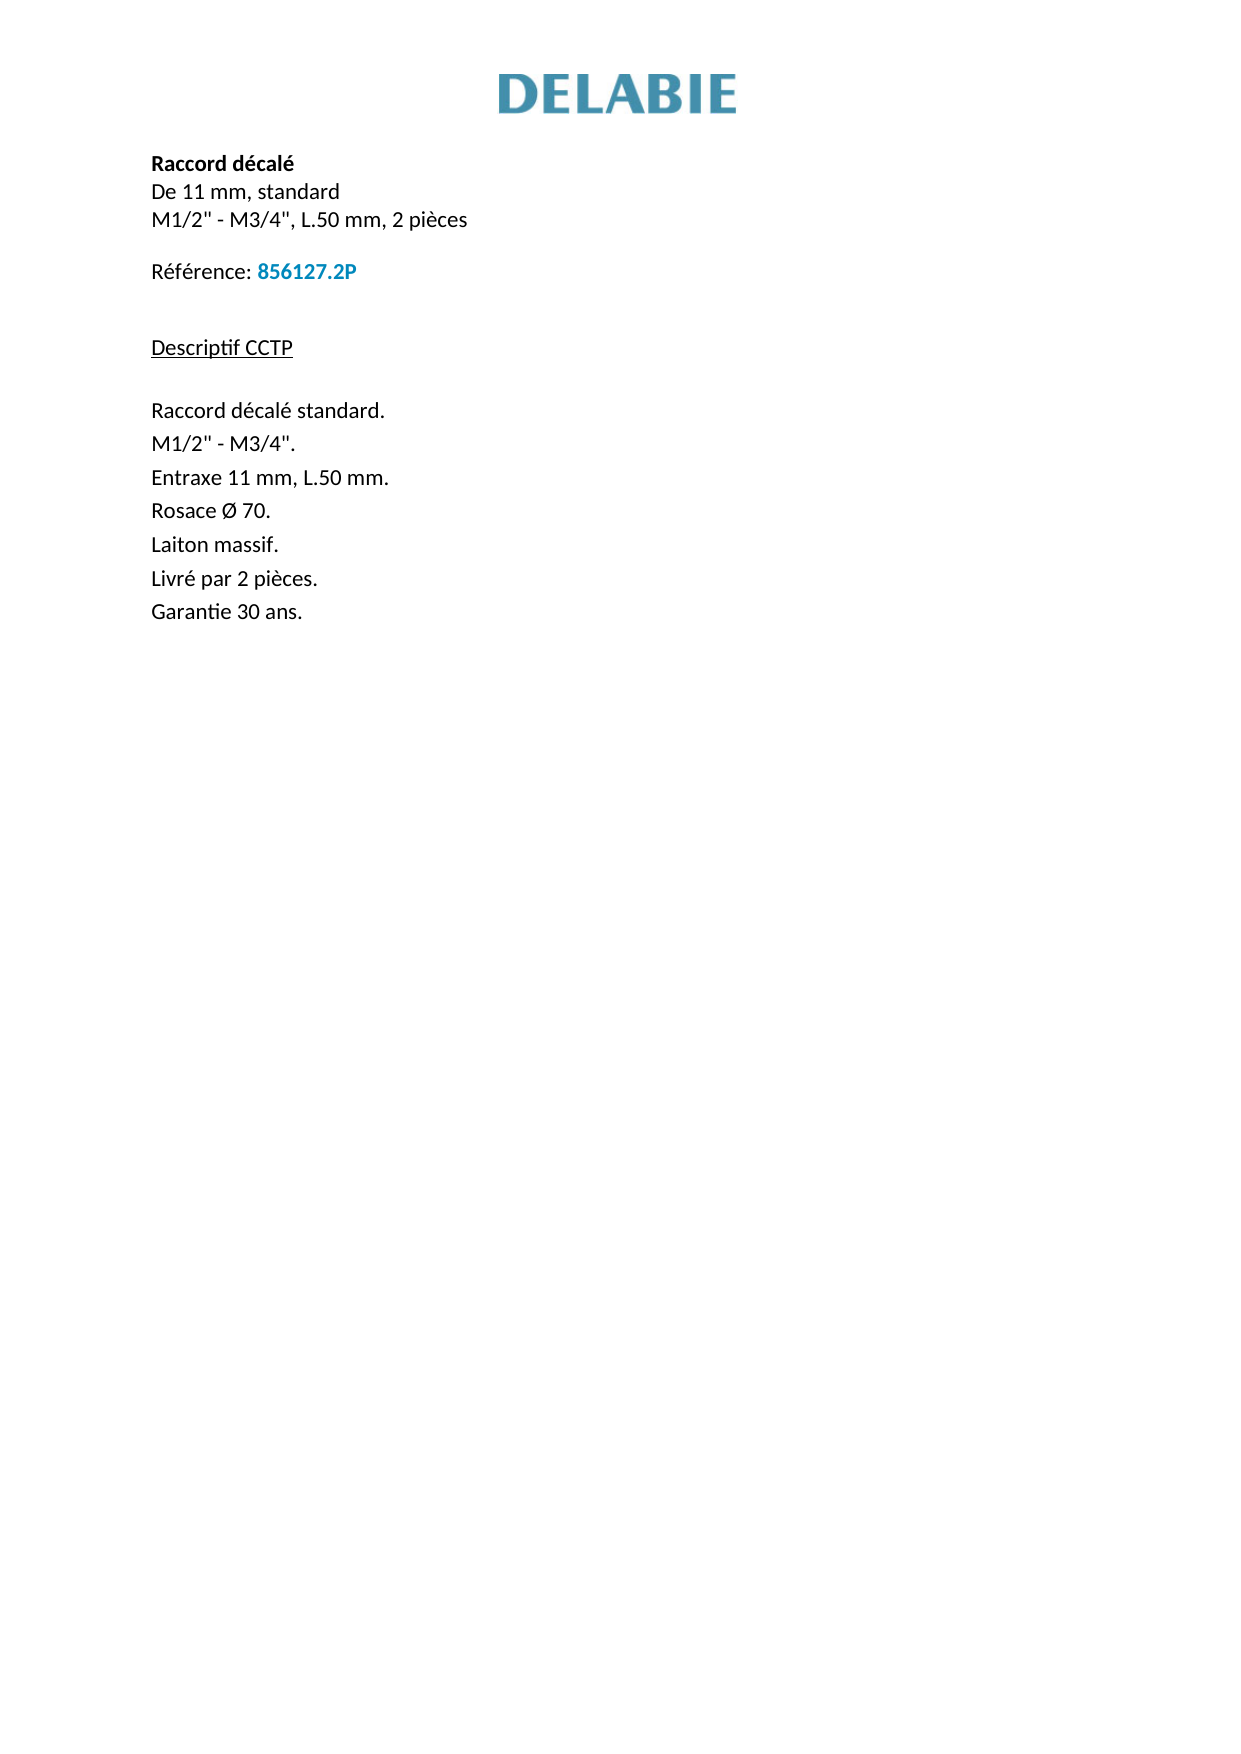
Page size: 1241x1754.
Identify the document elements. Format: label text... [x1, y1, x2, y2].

text Descriptif CCTP [151, 333, 1084, 361]
text Raccord décalé [151, 149, 1084, 177]
text De 11 mm, standard [151, 177, 1084, 205]
picture [497, 74, 738, 114]
text Raccord décalé standard. [151, 396, 1084, 424]
text Laiton massif. [151, 530, 1084, 558]
text Livré par 2 pièces. [151, 564, 1084, 592]
text M1/2" - M3/4", L.50 mm, 2 pièces [151, 205, 1084, 233]
text Entraxe 11 mm, L.50 mm. [151, 463, 1084, 491]
text Rosace Ø 70. [151, 497, 1084, 525]
text Garantie 30 ans. [151, 597, 1084, 625]
text M1/2" - M3/4". [151, 429, 1084, 458]
text Référence: 856127.2P [151, 257, 1084, 285]
